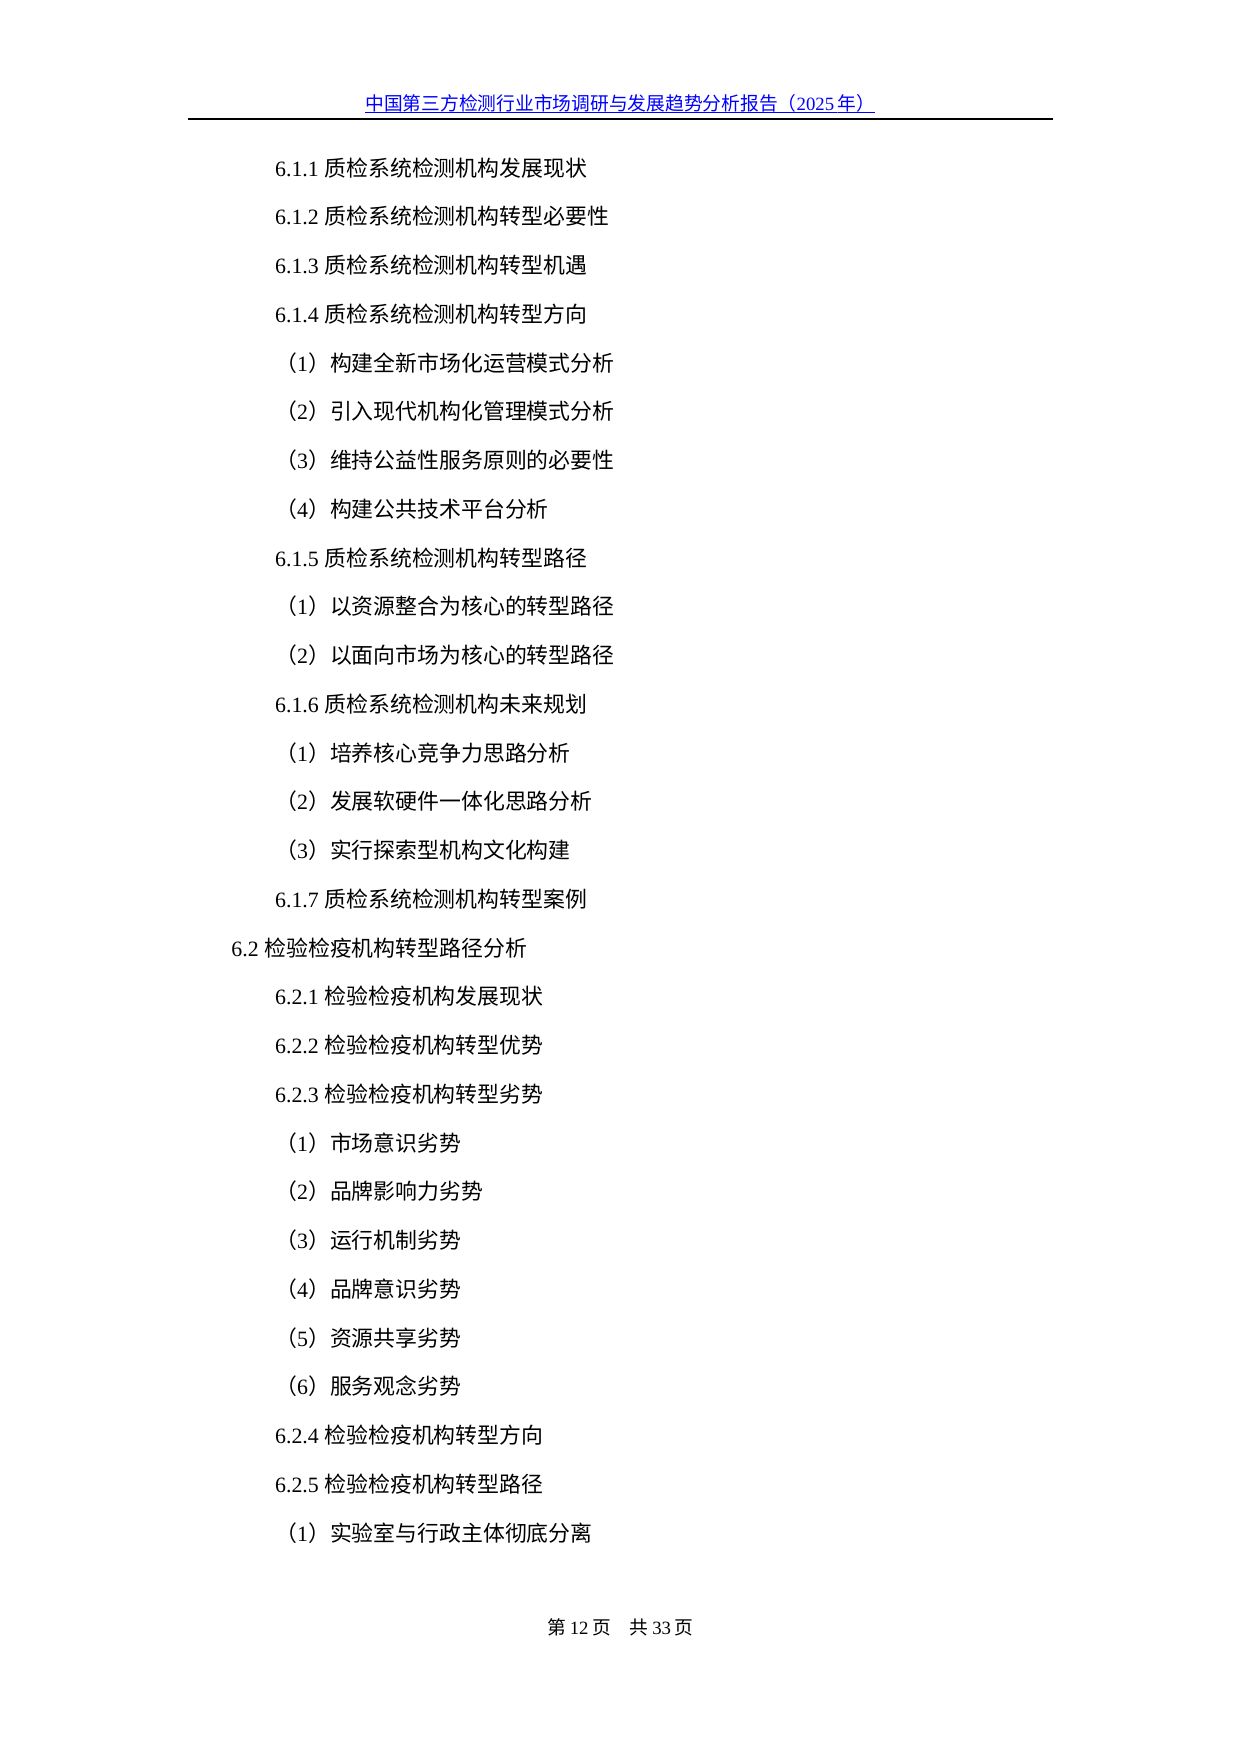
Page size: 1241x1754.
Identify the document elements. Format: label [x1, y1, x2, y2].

text [187, 150, 1053, 1548]
